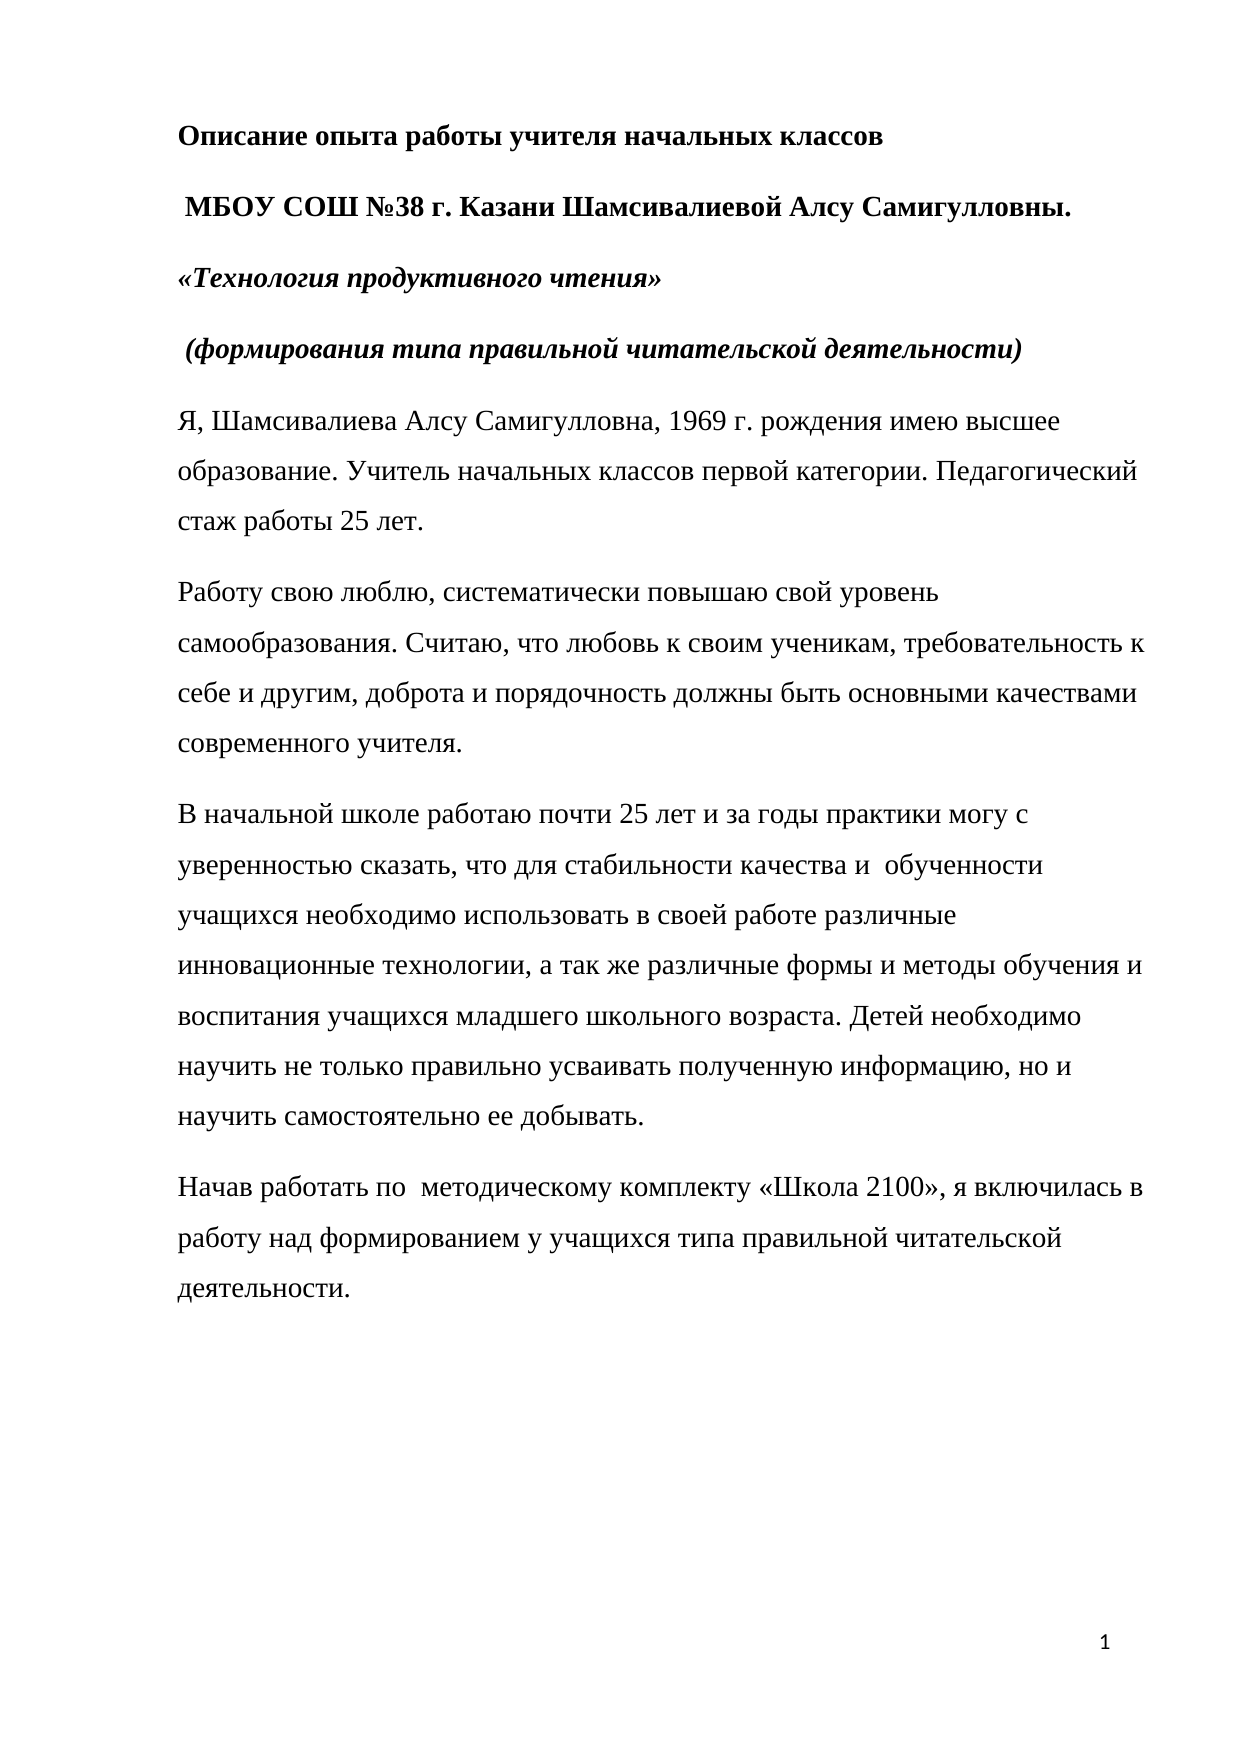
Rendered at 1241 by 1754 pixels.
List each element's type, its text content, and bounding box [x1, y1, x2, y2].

text Работу свою люблю, систематически повышаю свой уровень самообразования. Считаю, что любовь к своим ученикам, требовательность к себе и другим, доброта и порядочность должны быть основными качествами современного учителя. [177, 574, 1152, 759]
text МБОУ СОШ №38 г. Казани Шамсивалиевой Алсу Самигулловны. [177, 189, 1152, 223]
text Описание опыта работы учителя начальных классов [177, 118, 1152, 152]
text (формирования типа правильной читательской деятельности) [177, 332, 1152, 365]
text Начав работать по методическому комплекту «Школа 2100», я включилась в работу над формированием у учащихся типа правильной читательской деятельности. [177, 1169, 1152, 1304]
text В начальной школе работаю почти 25 лет и за годы практики могу с уверенностью сказать, что для стабильности качества и обученности учащихся необходимо использовать в своей работе различные инновационные технологии, а так же различные формы и методы обучения и воспитания учащихся младшего школьного возраста. Детей необходимо научить не только правильно усваивать полученную информацию, но и научить самостоятельно ее добывать. [177, 797, 1152, 1132]
text «Технология продуктивного чтения» [177, 260, 1152, 294]
text Я, Шамсивалиева Алсу Самигулловна, 1969 г. рождения имею высшее образование. Учитель начальных классов первой категории. Педагогический стаж работы 25 лет. [177, 403, 1152, 537]
